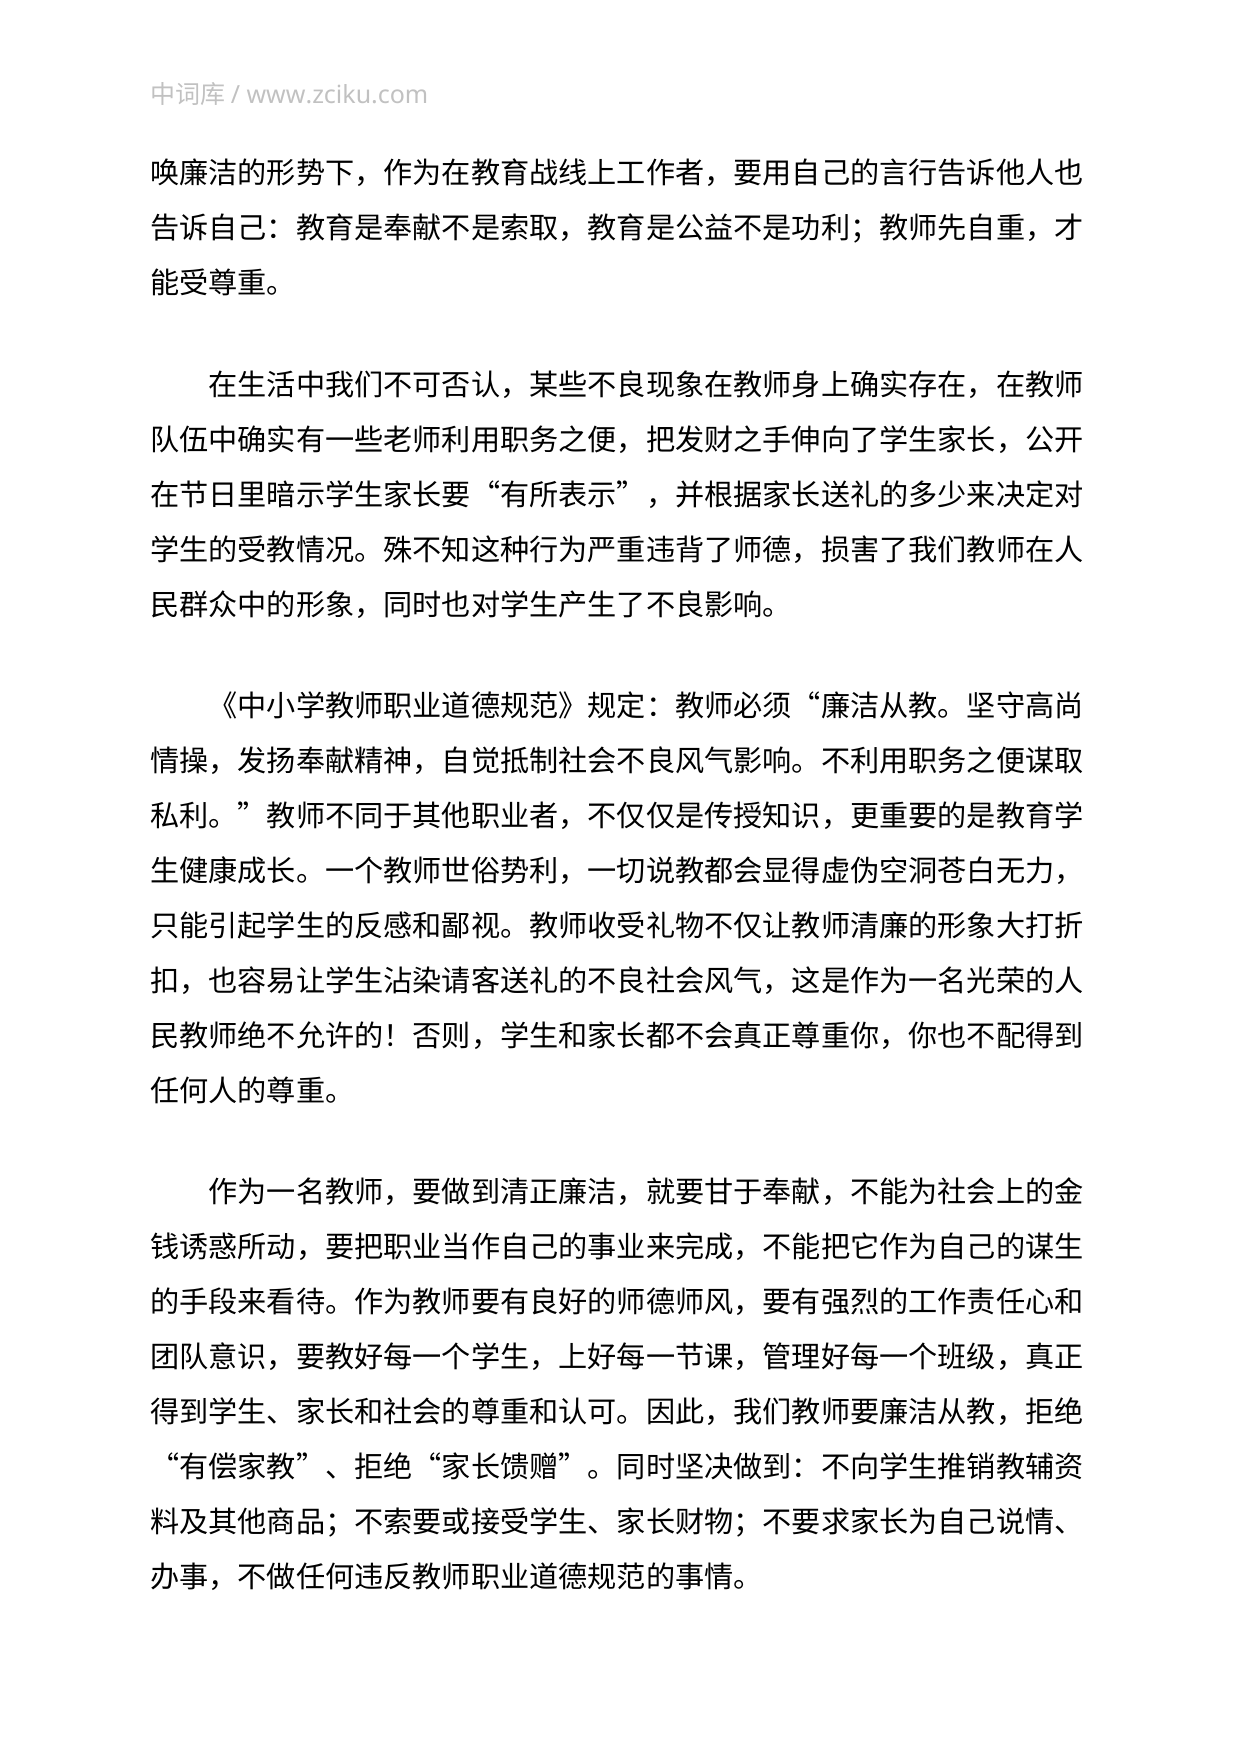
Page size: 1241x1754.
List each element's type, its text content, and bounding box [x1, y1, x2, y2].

text 《中小学教师职业道德规范》规定：教师必须“廉洁从教。坚守高尚情操，发扬奉献精神，自觉抵制社会不良风气影响。不利用职务之便谋取私利。”教师不同于其他职业者，不仅仅是传授知识，更重要的是教育学生健康成长。一个教师世俗势利，一切说教都会显得虚伪空洞苍白无力，只能引起学生的反感和鄙视。教师收受礼物不仅让教师清廉的形象大打折扣，也容易让学生沾染请客送礼的不良社会风气，这是作为一名光荣的人民教师绝不允许的！否则，学生和家长都不会真正尊重你，你也不配得到任何人的尊重。 [150, 683, 1090, 1109]
text 在生活中我们不可否认，某些不良现象在教师身上确实存在，在教师队伍中确实有一些老师利用职务之便，把发财之手伸向了学生家长，公开在节日里暗示学生家长要“有所表示”，并根据家长送礼的多少来决定对学生的受教情况。殊不知这种行为严重违背了师德，损害了我们教师在人民群众中的形象，同时也对学生产生了不良影响。 [150, 362, 1090, 623]
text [150, 150, 1090, 302]
text 作为一名教师，要做到清正廉洁，就要甘于奉献，不能为社会上的金钱诱惑所动，要把职业当作自己的事业来完成，不能把它作为自己的谋生的手段来看待。作为教师要有良好的师德师风，要有强烈的工作责任心和团队意识，要教好每一个学生，上好每一节课，管理好每一个班级，真正得到学生、家长和社会的尊重和认可。因此，我们教师要廉洁从教，拒绝“有偿家教”、拒绝“家长馈赠”。同时坚决做到：不向学生推销教辅资料及其他商品；不索要或接受学生、家长财物；不要求家长为自己说情、办事，不做任何违反教师职业道德规范的事情。 [150, 1169, 1090, 1596]
